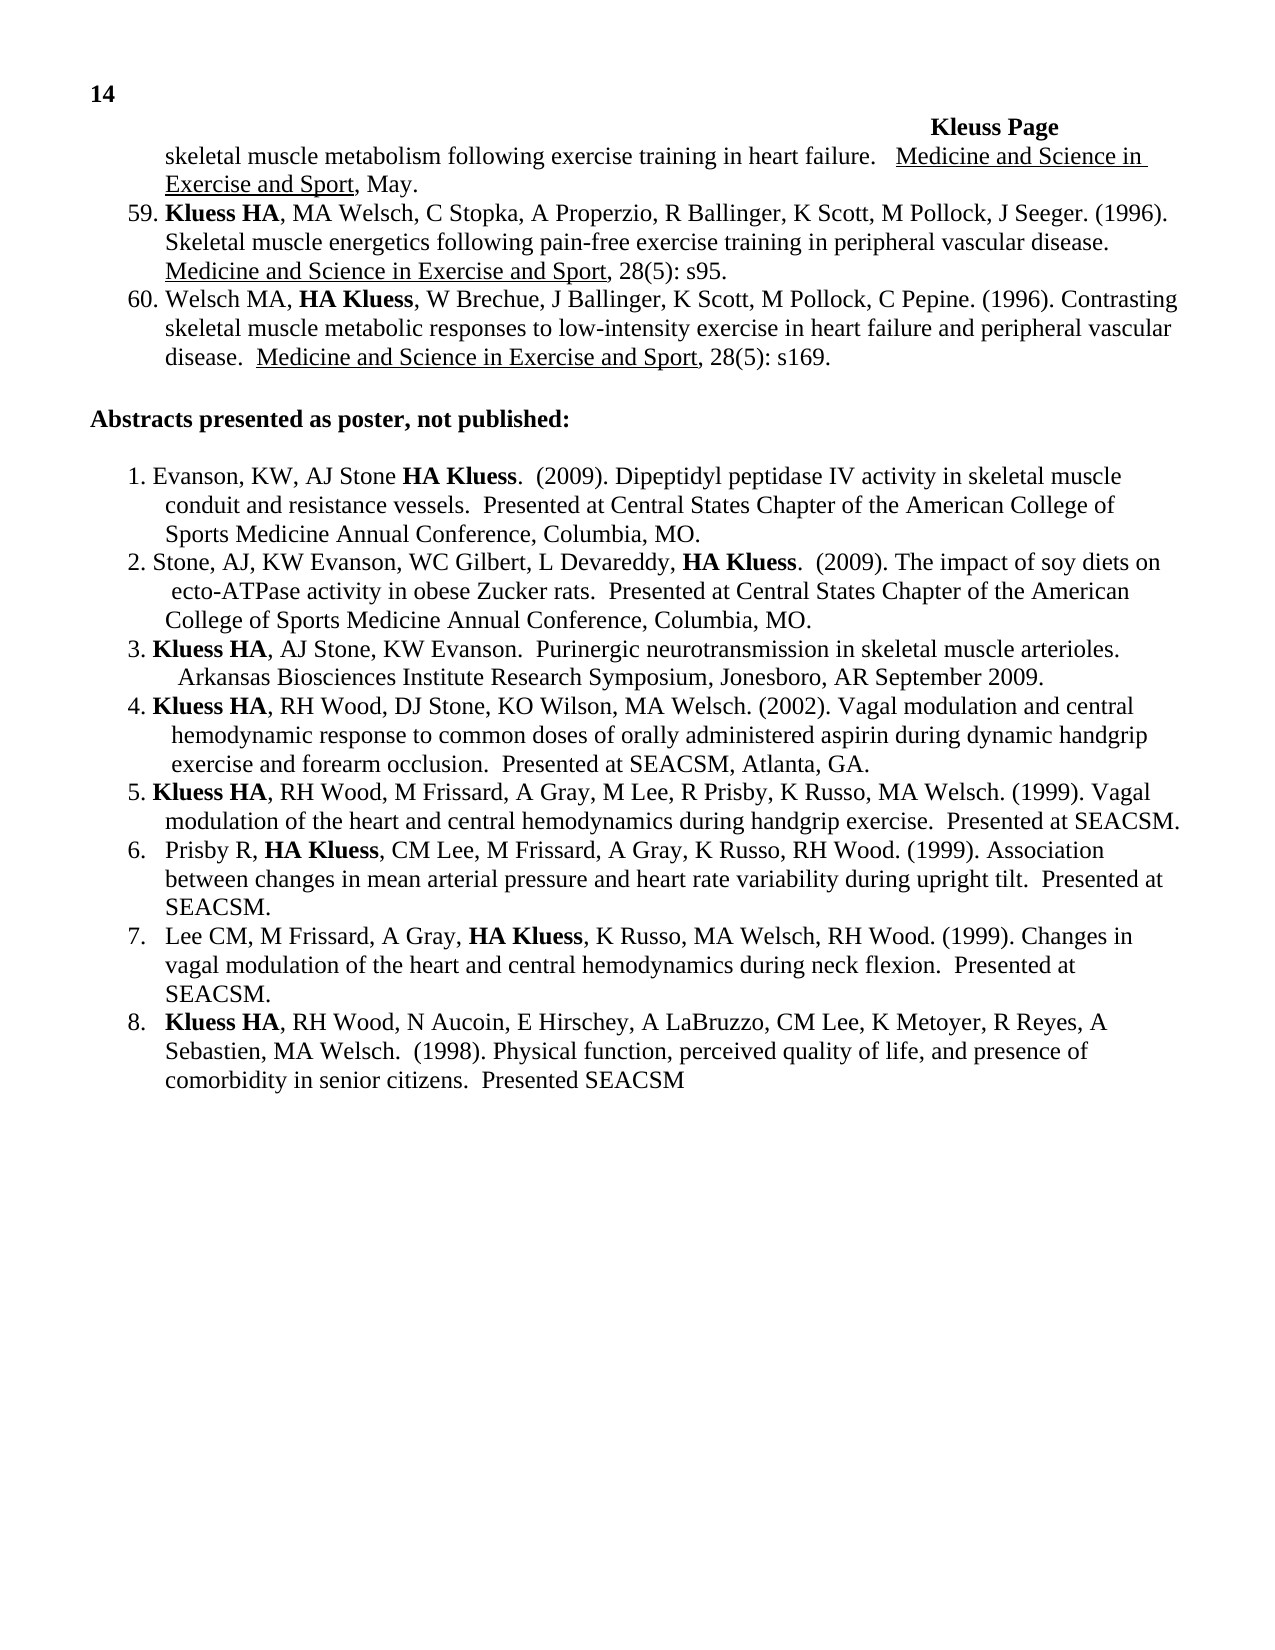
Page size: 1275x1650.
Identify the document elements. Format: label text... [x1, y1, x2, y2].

text 4. Kluess HA, RH Wood, DJ Stone, KO Wilson, MA Welsch. (2002). Vagal modulation and central [127, 691, 1185, 720]
text ecto-ATPase activity in obese Zucker rats. Presented at Central States Chapter of the American [90, 576, 1185, 605]
text Arkansas Biosciences Institute Research Symposium, Jonesboro, AR September 2009. [90, 662, 1185, 691]
list Kluess HA, RH Wood, N Aucoin, E Hirschey, A LaBruzzo, CM Lee, K Metoyer, R Reyes, A Sebastien, MA Welsch. (1998). Physical function, perceived quality of life, and presence of comorbidity in senior citizens. Presented SEACSM [127, 1007, 1185, 1094]
list Lee CM, M Frissard, A Gray, HA Kluess, K Russo, MA Welsch, RH Wood. (1999). Changes in vagal modulation of the heart and central hemodynamics during neck flexion. Presented at SEACSM. [127, 921, 1185, 1007]
list Prisby R, HA Kluess, CM Lee, M Frissard, A Gray, K Russo, RH Wood. (1999). Association between changes in mean arterial pressure and heart rate variability during upright tilt. Presented at SEACSM. [127, 835, 1185, 921]
text hemodynamic response to common doses of orally administered aspirin during dynamic handgrip [127, 720, 1185, 749]
text College of Sports Medicine Annual Conference, Columbia, MO. [90, 605, 1185, 634]
text 2. Stone, AJ, KW Evanson, WC Gilbert, L Devareddy, HA Kluess. (2009). The impact of soy diets on [90, 547, 1185, 576]
text modulation of the heart and central hemodynamics during handgrip exercise. Presented at SEACSM. [127, 806, 1185, 835]
text 1. Evanson, KW, AJ Stone HA Kluess. (2009). Dipeptidyl peptidase IV activity in skeletal muscle [127, 461, 1185, 490]
list Welsch MA, HA Kluess, W Brechue, J Ballinger, K Scott, M Pollock, C Pepine. (1996). Contrasting skeletal muscle metabolic responses to low-intensity exercise in heart failure and peripheral vascular disease. Medicine and Science in Exercise and Sport, 28(5): s169. [127, 284, 1185, 371]
text conduit and resistance vessels. Presented at Central States Chapter of the American College of [127, 490, 1185, 519]
text 5. Kluess HA, RH Wood, M Frissard, A Gray, M Lee, R Prisby, K Russo, MA Welsch. (1999). Vagal [127, 777, 1185, 806]
text Sports Medicine Annual Conference, Columbia, MO. [127, 519, 1185, 547]
text 3. Kluess HA, AJ Stone, KW Evanson. Purinergic neurotransmission in skeletal muscle arterioles. [90, 634, 1185, 662]
text exercise and forearm occlusion. Presented at SEACSM, Atlanta, GA. [165, 749, 1185, 777]
list Kluess HA, MA Welsch, C Stopka, A Properzio, R Ballinger, K Scott, M Pollock, J Seeger. (1996). Skeletal muscle energetics following pain-free exercise training in peripheral vascular disease. Medicine and Science in Exercise and Sport, 28(5): s95. [127, 198, 1185, 284]
text Abstracts presented as poster, not published: [90, 404, 1185, 432]
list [127, 141, 1185, 198]
